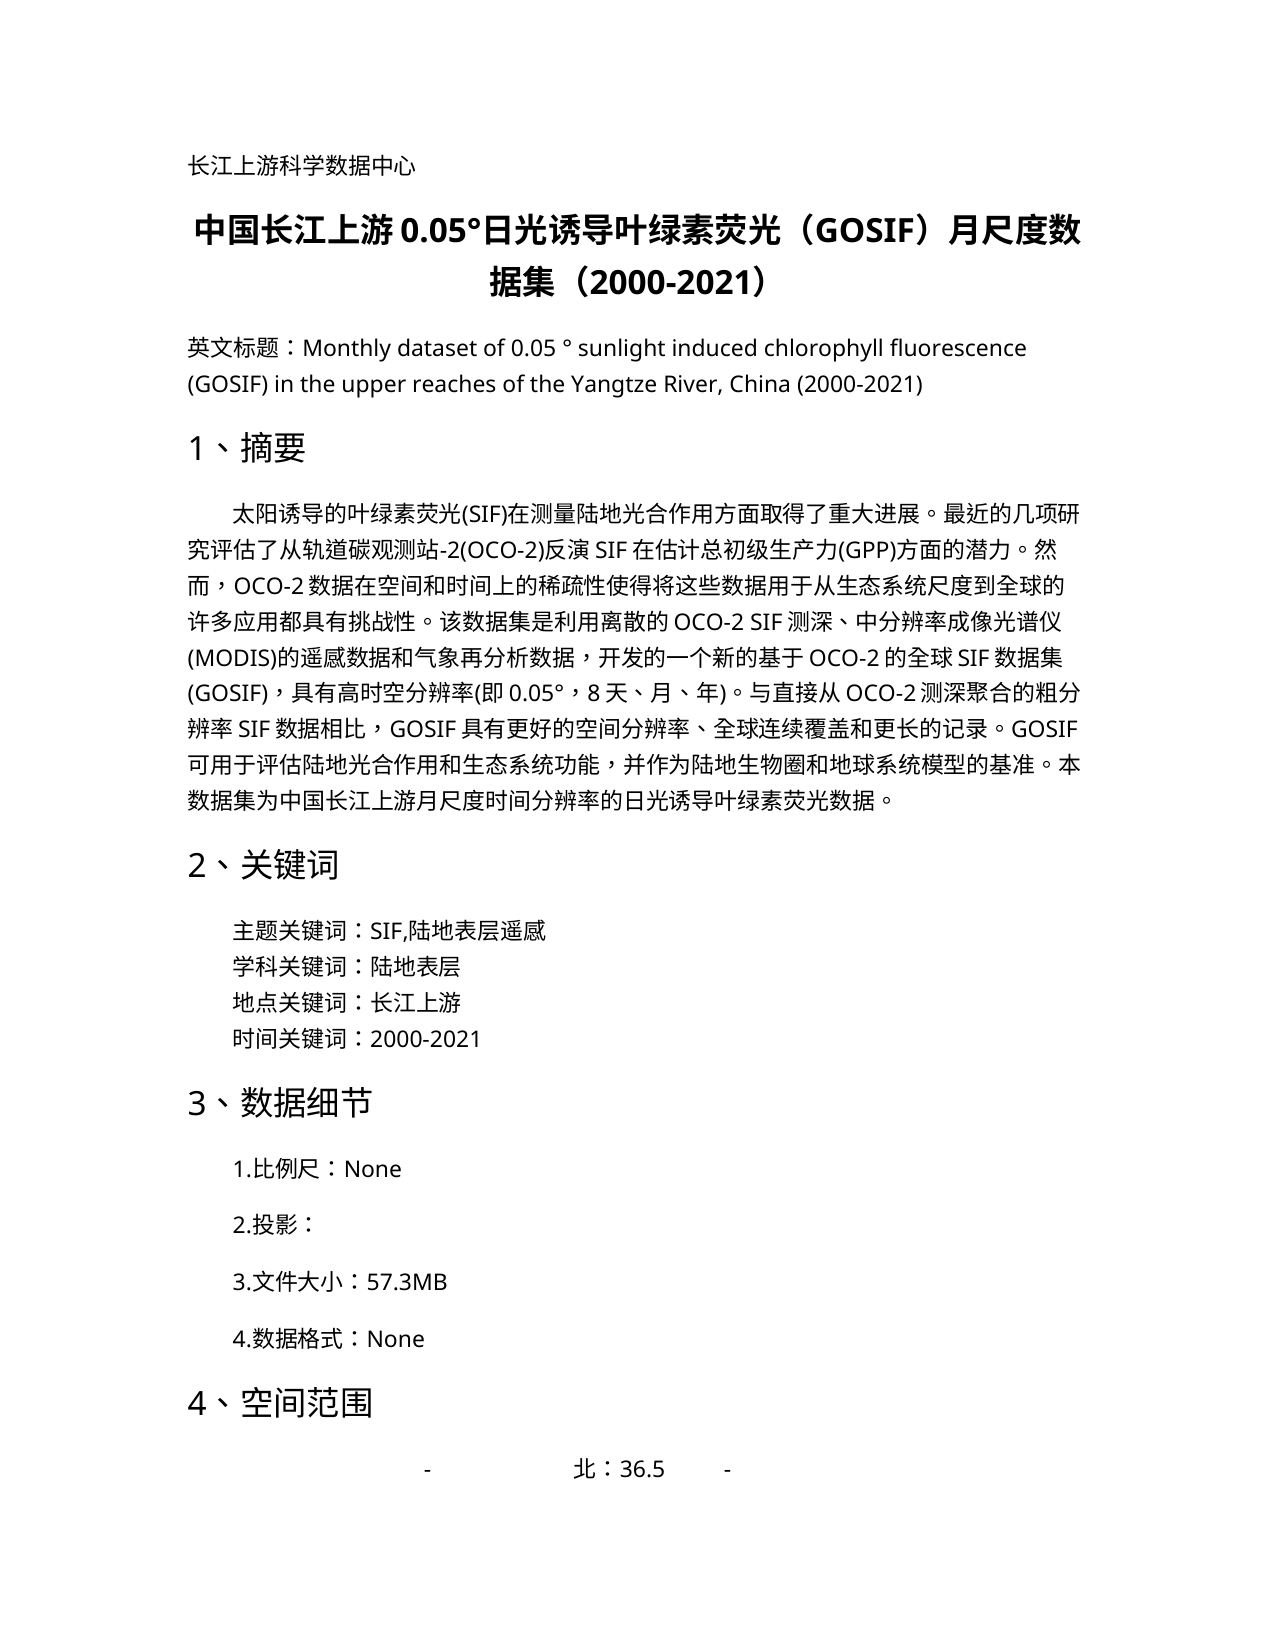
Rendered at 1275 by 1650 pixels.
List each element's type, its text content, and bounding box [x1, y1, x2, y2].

text 4、空间范围 [187, 1380, 1087, 1425]
text 长江上游科学数据中心 [187, 150, 1087, 181]
text 中国长江上游0.05°日光诱导叶绿素荧光（GOSIF）月尺度数据集（2000-2021） [187, 207, 1087, 304]
text 3.文件大小：57.3MB [232, 1266, 1087, 1297]
table_header - [713, 1453, 862, 1484]
table_header - [413, 1453, 562, 1484]
text 太阳诱导的叶绿素荧光(SIF)在测量陆地光合作用方面取得了重大进展。最近的几项研究评估了从轨道碳观测站-2(OCO-2)反演SIF在估计总初级生产力(GPP)方面的潜力。然而，OCO-2数据在空间和时间上的稀疏性使得将这些数据用于从生态系统尺度到全球的许多应用都具有挑战性。该数据集是利用离散的OCO-2 SIF测深、中分辨率成像光谱仪(MODIS)的遥感数据和气象再分析数据，开发的一个新的基于OCO-2的全球SIF数据集(GOSIF)，具有高时空分辨率(即0.05°，8天、月、年)。与直接从OCO-2测深聚合的粗分辨率SIF数据相比，GOSIF具有更好的空间分辨率、全球连续覆盖和更长的记录。GOSIF可用于评估陆地光合作用和生态系统功能，并作为陆地生物圈和地球系统模型的基准。本数据集为中国长江上游月尺度时间分辨率的日光诱导叶绿素荧光数据。 [187, 498, 1087, 816]
text 3、数据细节 [187, 1079, 1087, 1125]
text 1、摘要 [187, 425, 1087, 470]
table_header 北：36.5 [563, 1453, 712, 1484]
text 2.投影： [232, 1209, 1087, 1241]
text 4.数据格式：None [232, 1323, 1087, 1354]
text 英文标题：Monthly dataset of 0.05 ° sunlight induced chlorophyll fluorescence (GOSIF) in the upper reaches of the Yangtze River, China (2000-2021) [187, 332, 1087, 399]
text 1.比例尺：None [232, 1153, 1087, 1184]
text 2、关键词 [187, 842, 1087, 887]
text 主题关键词：SIF,陆地表层遥感 学科关键词：陆地表层 地点关键词：长江上游 时间关键词：2000-2021 [232, 915, 1087, 1054]
